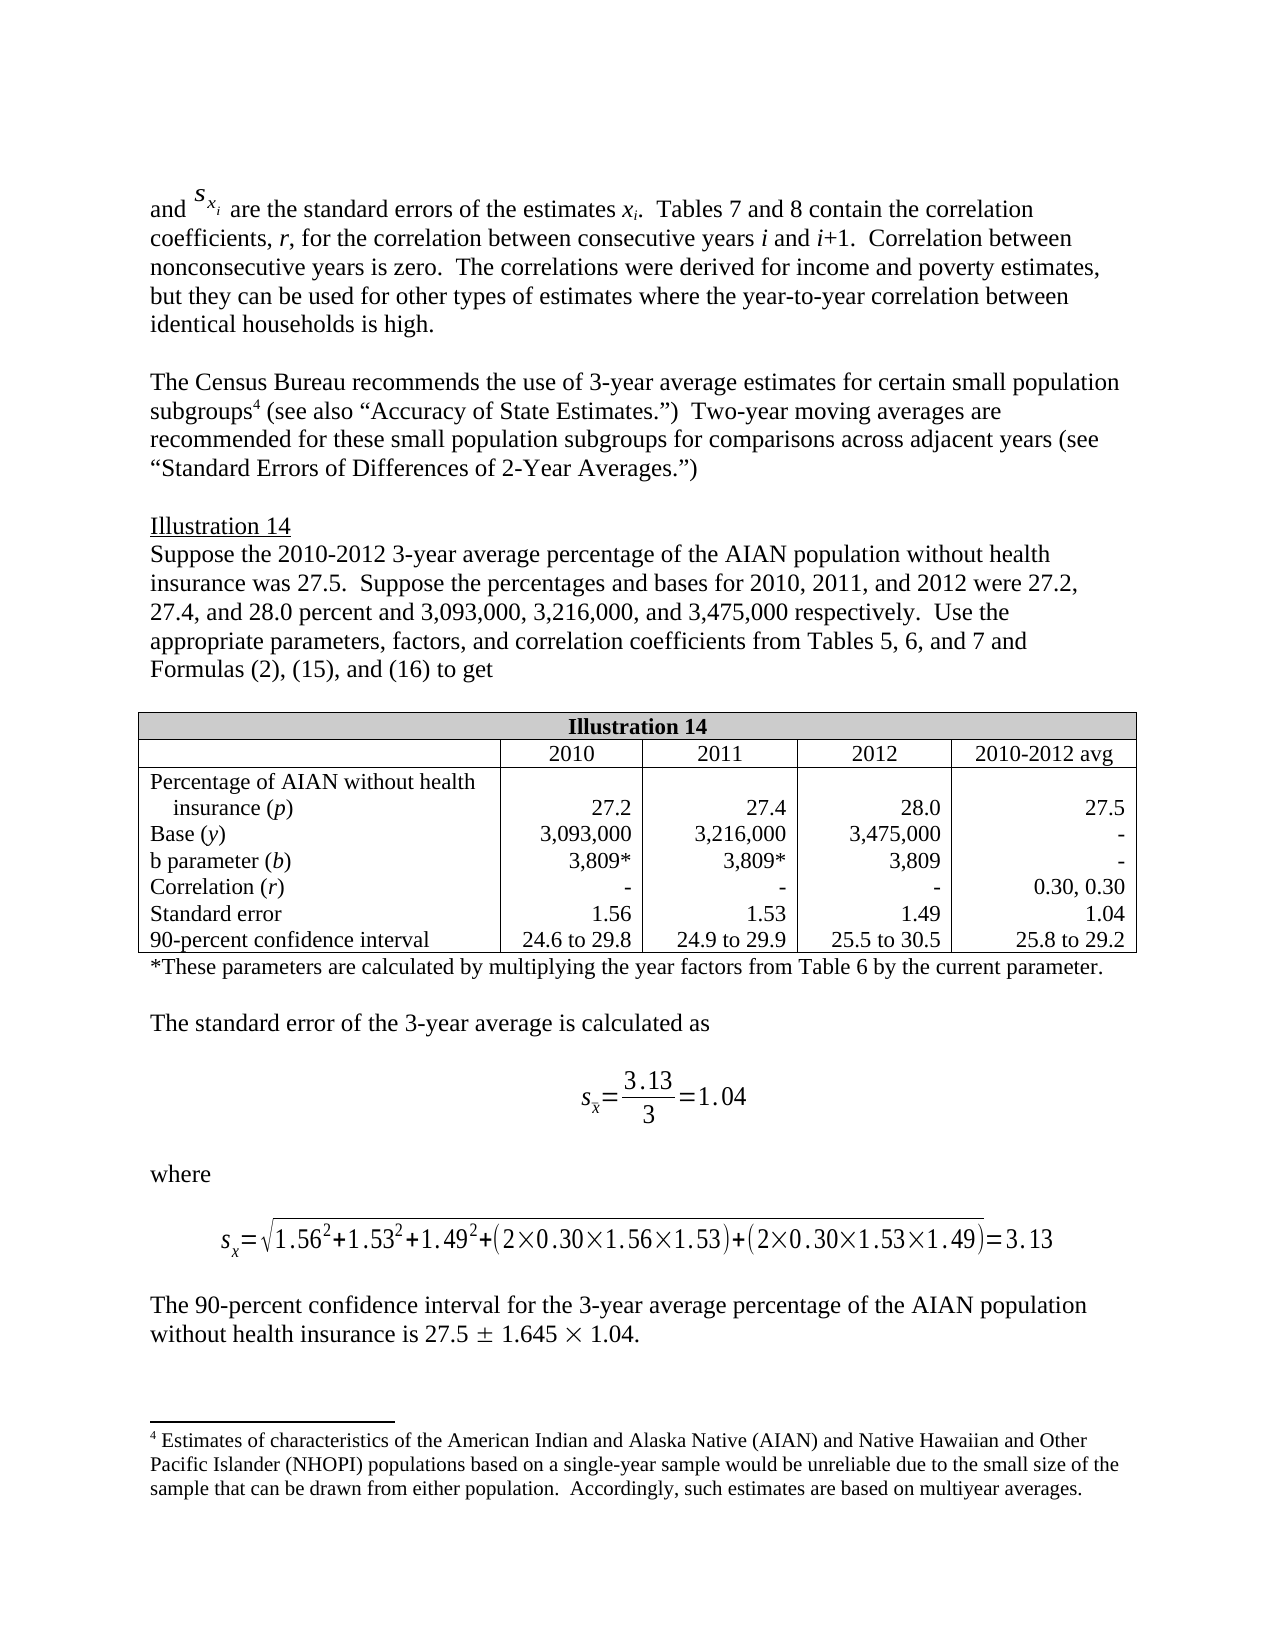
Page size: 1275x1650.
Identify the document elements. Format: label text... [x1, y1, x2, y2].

table_cell b parameter (b) [139, 847, 500, 873]
table_cell 2010-2012 avg [952, 740, 1136, 767]
table_cell 27.2 [501, 768, 642, 821]
text Illustration 14 [150, 511, 1125, 539]
text *These parameters are calculated by multiplying the year factors from Table 6 by the current parameter. [150, 953, 1125, 980]
text where [150, 1159, 1125, 1187]
table_cell 3,809* [643, 847, 797, 873]
table_cell Base (y) [139, 821, 500, 847]
text The 90-percent confidence interval for the 3-year average percentage of the AIAN population without health insurance is 27.5 1.645 1.04. [150, 1290, 1125, 1348]
table_cell 28.0 [798, 768, 951, 821]
table_cell 0.30, 0.30 [952, 873, 1136, 899]
table_cell 3,216,000 [643, 821, 797, 847]
table_cell 24.9 to 29.9 [643, 926, 797, 952]
table_cell 3,093,000 [501, 821, 642, 847]
table_cell 1.04 [952, 900, 1136, 926]
table_cell 24.6 to 29.8 [501, 926, 642, 952]
text and are the standard errors of the estimates xi. Tables 7 and 8 contain the correlation coefficients, r, for the correlation between consecutive years i and i+1. Correlation between nonconsecutive years is zero. The correlations were derived for income and poverty estimates, but they can be used for other types of estimates where the year-to-year correlation between identical households is high. [150, 179, 1125, 338]
table_cell 3,475,000 [798, 821, 951, 847]
table_cell 2011 [643, 740, 797, 767]
table_cell - [952, 821, 1136, 847]
text Suppose the 2010-2012 3-year average percentage of the AIAN population without health insurance was 27.5. Suppose the percentages and bases for 2010, 2011, and 2012 were 27.2, 27.4, and 28.0 percent and 3,093,000, 3,216,000, and 3,475,000 respectively. Use the appropriate parameters, factors, and correlation coefficients from Tables 5, 6, and 7 and Formulas (2), (15), and (16) to get [150, 539, 1125, 683]
table_cell 27.5 [952, 768, 1136, 821]
table_cell 1.56 [501, 900, 642, 926]
table_cell 2010 [501, 740, 642, 767]
table_cell 25.8 to 29.2 [952, 926, 1136, 952]
table_cell 27.4 [643, 768, 797, 821]
table_cell - [798, 873, 951, 899]
table_cell 3,809 [798, 847, 951, 873]
text The standard error of the 3-year average is calculated as [150, 1008, 1125, 1037]
table_cell 1.49 [798, 900, 951, 926]
text The Census Bureau recommends the use of 3-year average estimates for certain small population subgroups (see also “Accuracy of State Estimates.”) Two-year moving averages are recommended for these small population subgroups for comparisons across adjacent years (see “Standard Errors of Differences of 2-Year Averages.”) [150, 367, 1125, 482]
table_header Illustration 14 [139, 713, 1136, 739]
table_cell - [952, 847, 1136, 873]
table_cell 3,809* [501, 847, 642, 873]
table_cell Correlation (r) [139, 873, 500, 899]
table_cell 2012 [798, 740, 951, 767]
table_cell [139, 740, 500, 767]
table_cell 90-percent confidence interval [139, 926, 500, 952]
table_cell - [643, 873, 797, 899]
table_cell 1.53 [643, 900, 797, 926]
table_cell 25.5 to 30.5 [798, 926, 951, 952]
table_cell Percentage of AIAN without health insurance (p) [139, 768, 500, 821]
table_cell Standard error [139, 900, 500, 926]
table_cell - [501, 873, 642, 899]
